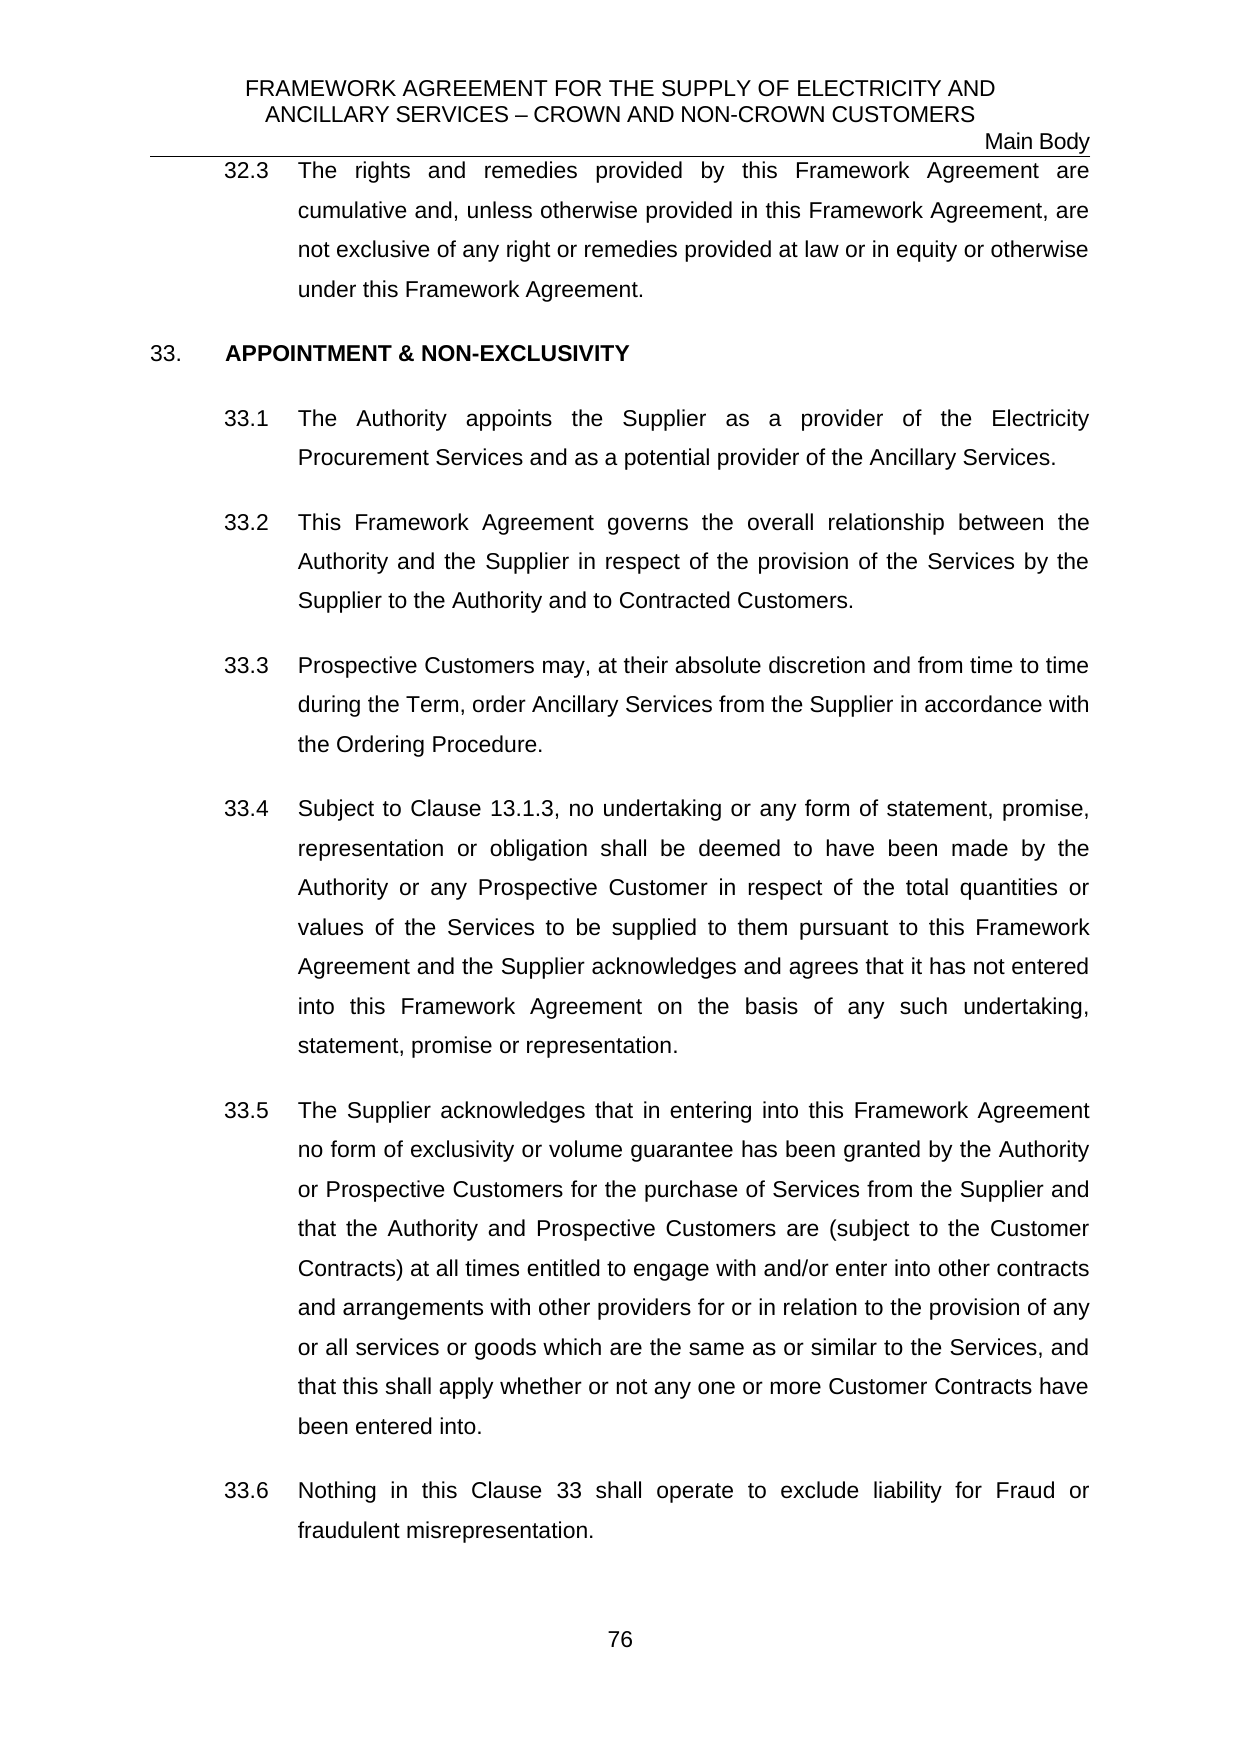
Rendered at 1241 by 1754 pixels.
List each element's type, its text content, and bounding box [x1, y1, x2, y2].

list Prospective Customers may, at their absolute discretion and from time to time during the Term, order Ancillary Services from the Supplier in accordance with the Ordering Procedure. [224, 652, 1090, 757]
list The Authority appoints the Supplier as a provider of the Electricity Procurement Services and as a potential provider of the Ancillary Services. [224, 404, 1090, 470]
list This Framework Agreement governs the overall relationship between the Authority and the Supplier in respect of the provision of the Services by the Supplier to the Authority and to Contracted Customers. [224, 508, 1090, 614]
list Nothing in this Clause 33 shall operate to exclude liability for Fraud or fraudulent misrepresentation. [224, 1477, 1090, 1543]
list The Supplier acknowledges that in entering into this Framework Agreement no form of exclusivity or volume guarantee has been granted by the Authority or Prospective Customers for the purchase of Services from the Supplier and that the Authority and Prospective Customers are (subject to the Customer Contracts) at all times entitled to engage with and/or enter into other contracts and arrangements with other providers for or in relation to the provision of any or all services or goods which are the same as or similar to the Services, and that this shall apply whether or not any one or more Customer Contracts have been entered into. [224, 1097, 1090, 1439]
list The rights and remedies provided by this Framework Agreement are cumulative and, unless otherwise provided in this Framework Agreement, are not exclusive of any right or remedies provided at law or in equity or otherwise under this Framework Agreement. [224, 157, 1090, 302]
subtitle APPOINTMENT & NON-EXCLUSIVITY [150, 340, 1090, 366]
list Subject to Clause 13.1.3, no undertaking or any form of statement, promise, representation or obligation shall be deemed to have been made by the Authority or any Prospective Customer in respect of the total quantities or values of the Services to be supplied to them pursuant to this Framework Agreement and the Supplier acknowledges and agrees that it has not entered into this Framework Agreement on the basis of any such undertaking, statement, promise or representation. [224, 795, 1090, 1059]
